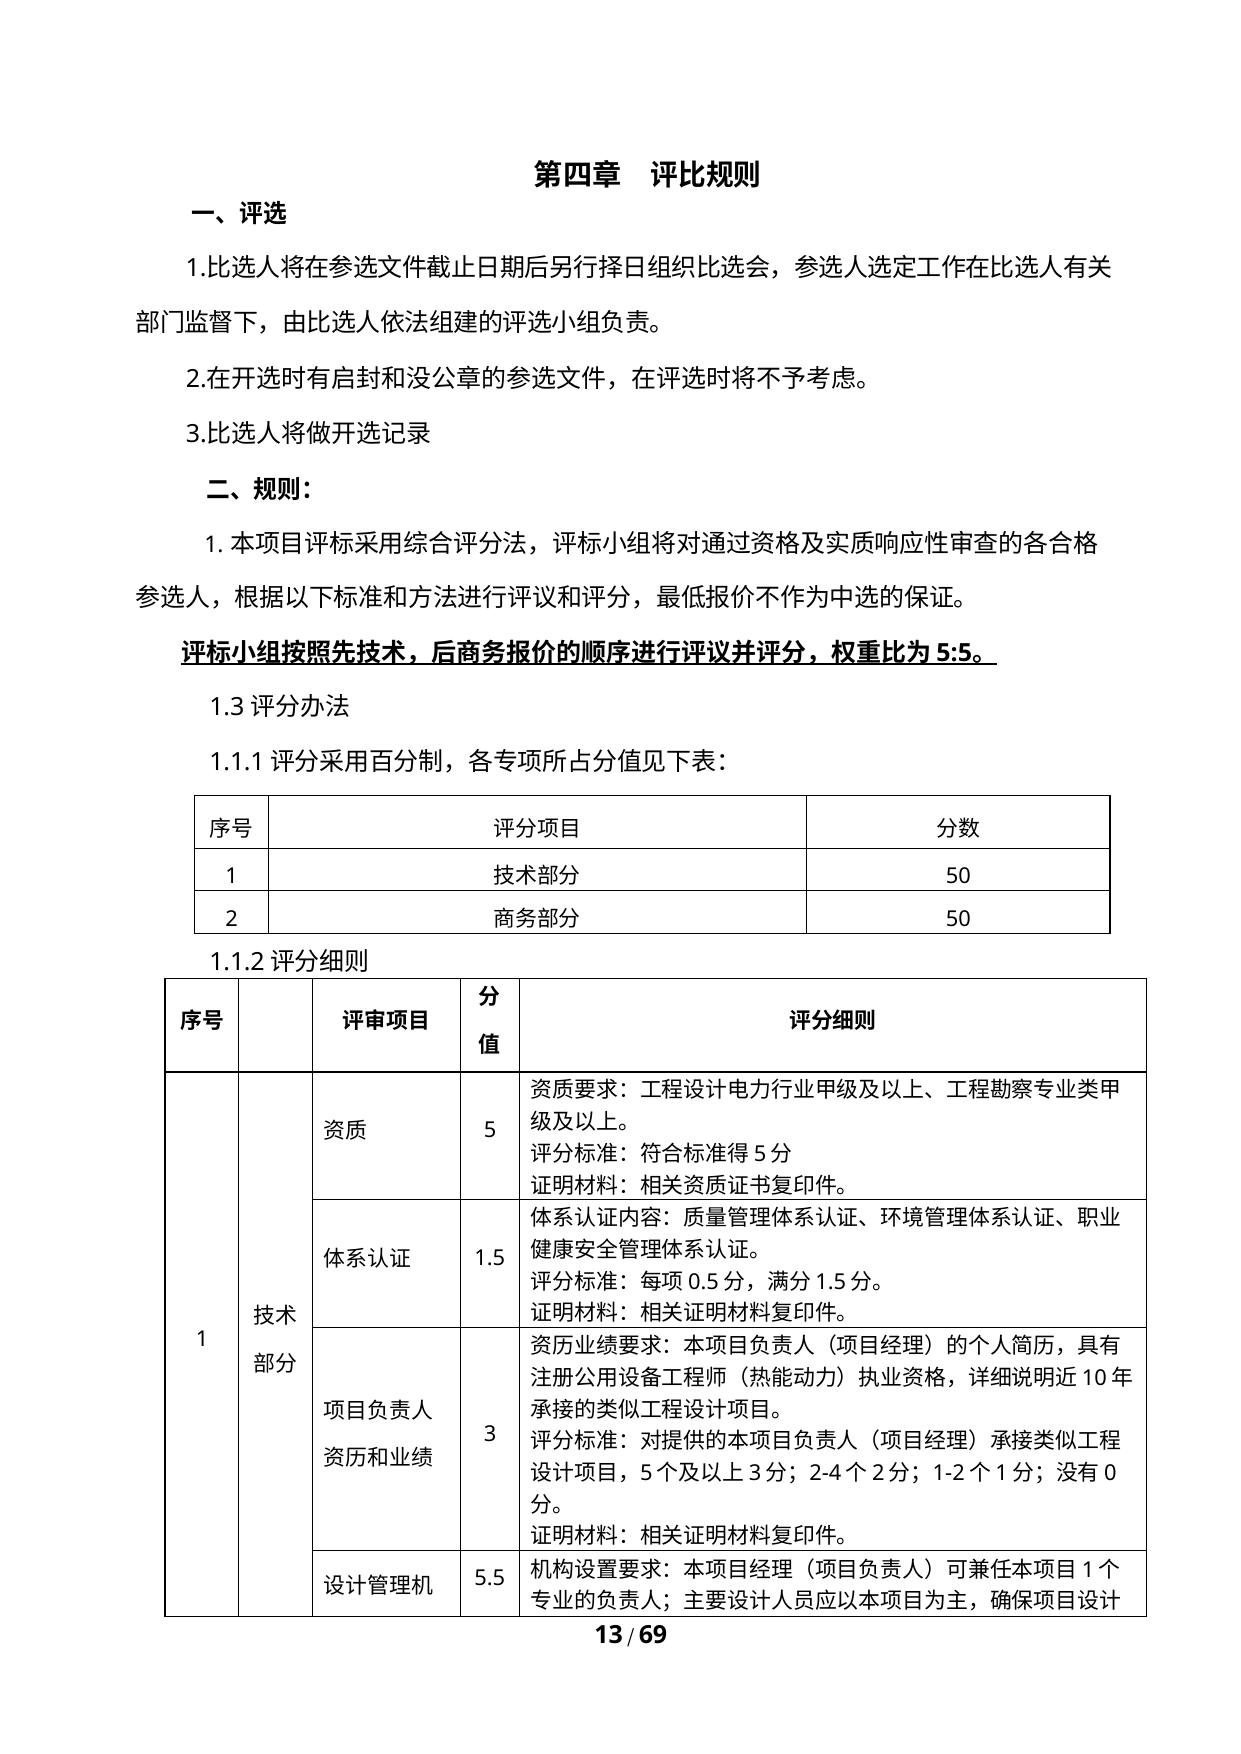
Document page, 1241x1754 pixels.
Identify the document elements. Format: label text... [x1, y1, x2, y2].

text 1.3 评分办法 [135, 687, 1121, 723]
text 3.比选人将做开选记录 [136, 413, 1121, 449]
text 2.在开选时有启封和没公章的参选文件，在评选时将不予考虑。 [136, 359, 1121, 395]
table_cell 50 [807, 891, 1109, 933]
text 1. 本项目评标采用综合评分法，评标小组将对通过资格及实质响应性审查的各合格参选人，根据以下标准和方法进行评议和评分，最低报价不作为中选的保证。 [135, 523, 1121, 614]
table_cell 商务部分 [269, 891, 806, 933]
table_cell 设计管理机构设置 [313, 1551, 460, 1616]
table_cell 2 [195, 891, 268, 933]
text 1.1.1评分采用百分制，各专项所占分值见下表： [135, 741, 1121, 777]
table_cell 资质要求：工程设计电力行业甲级及以上、工程勘察专业类甲级及以上。 评分标准：符合标准得5分 证明材料：相关资质证书复印件。 [520, 1073, 1146, 1199]
table_header 分数 [807, 796, 1109, 847]
table_cell 资质 [313, 1073, 460, 1199]
text 1.1.2评分细则 [135, 934, 1121, 978]
table_header 序号 [195, 796, 268, 847]
table_header 序号 [166, 979, 238, 1071]
text 二、规则： [206, 469, 1121, 505]
table_cell 5 [461, 1073, 519, 1199]
table_header 评审项目 [313, 979, 460, 1071]
table_cell 1.5 [461, 1200, 519, 1327]
subtitle 第四章 评比规则 [173, 156, 1121, 193]
table_cell 技术部分 [269, 849, 806, 890]
table_cell 资历业绩要求：本项目负责人（项目经理）的个人简历，具有注册公用设备工程师（热能动力）执业资格，详细说明近10年承接的类似工程设计项目。 评分标准：对提供的本项目负责人（项目经理）承接类似工程设计项目，5个及以上3分；2-4个2分；1-2个1分；没有0分。 证明材料：相关证明材料复印件。 [520, 1328, 1146, 1550]
table_cell 体系认证内容：质量管理体系认证、环境管理体系认证、职业健康安全管理体系认证。 评分标准：每项0.5分，满分1.5分。 证明材料：相关证明材料复印件。 [520, 1200, 1146, 1327]
table_cell 1 [195, 849, 268, 890]
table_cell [520, 1551, 1146, 1616]
table_header 评分细则 [520, 979, 1146, 1071]
table_header 分值 [461, 979, 519, 1071]
table_cell 项目负责人资历和业绩 [313, 1328, 460, 1550]
table_cell 1 [166, 1073, 238, 1616]
table_cell 技术部分 [239, 1073, 312, 1616]
table_header [239, 979, 312, 1071]
table_cell 体系认证 [313, 1200, 460, 1327]
subtitle 一、评选 [192, 193, 1121, 229]
table_header 评分项目 [269, 796, 806, 847]
table_cell 5.5 [461, 1551, 519, 1616]
text 评标小组按照先技术，后商务报价的顺序进行评议并评分，权重比为5:5。 [135, 632, 1121, 668]
text 1.比选人将在参选文件截止日期后另行择日组织比选会，参选人选定工作在比选人有关部门监督下，由比选人依法组建的评选小组负责。 [135, 248, 1121, 338]
table_cell 3 [461, 1328, 519, 1550]
table_cell 50 [807, 849, 1109, 890]
